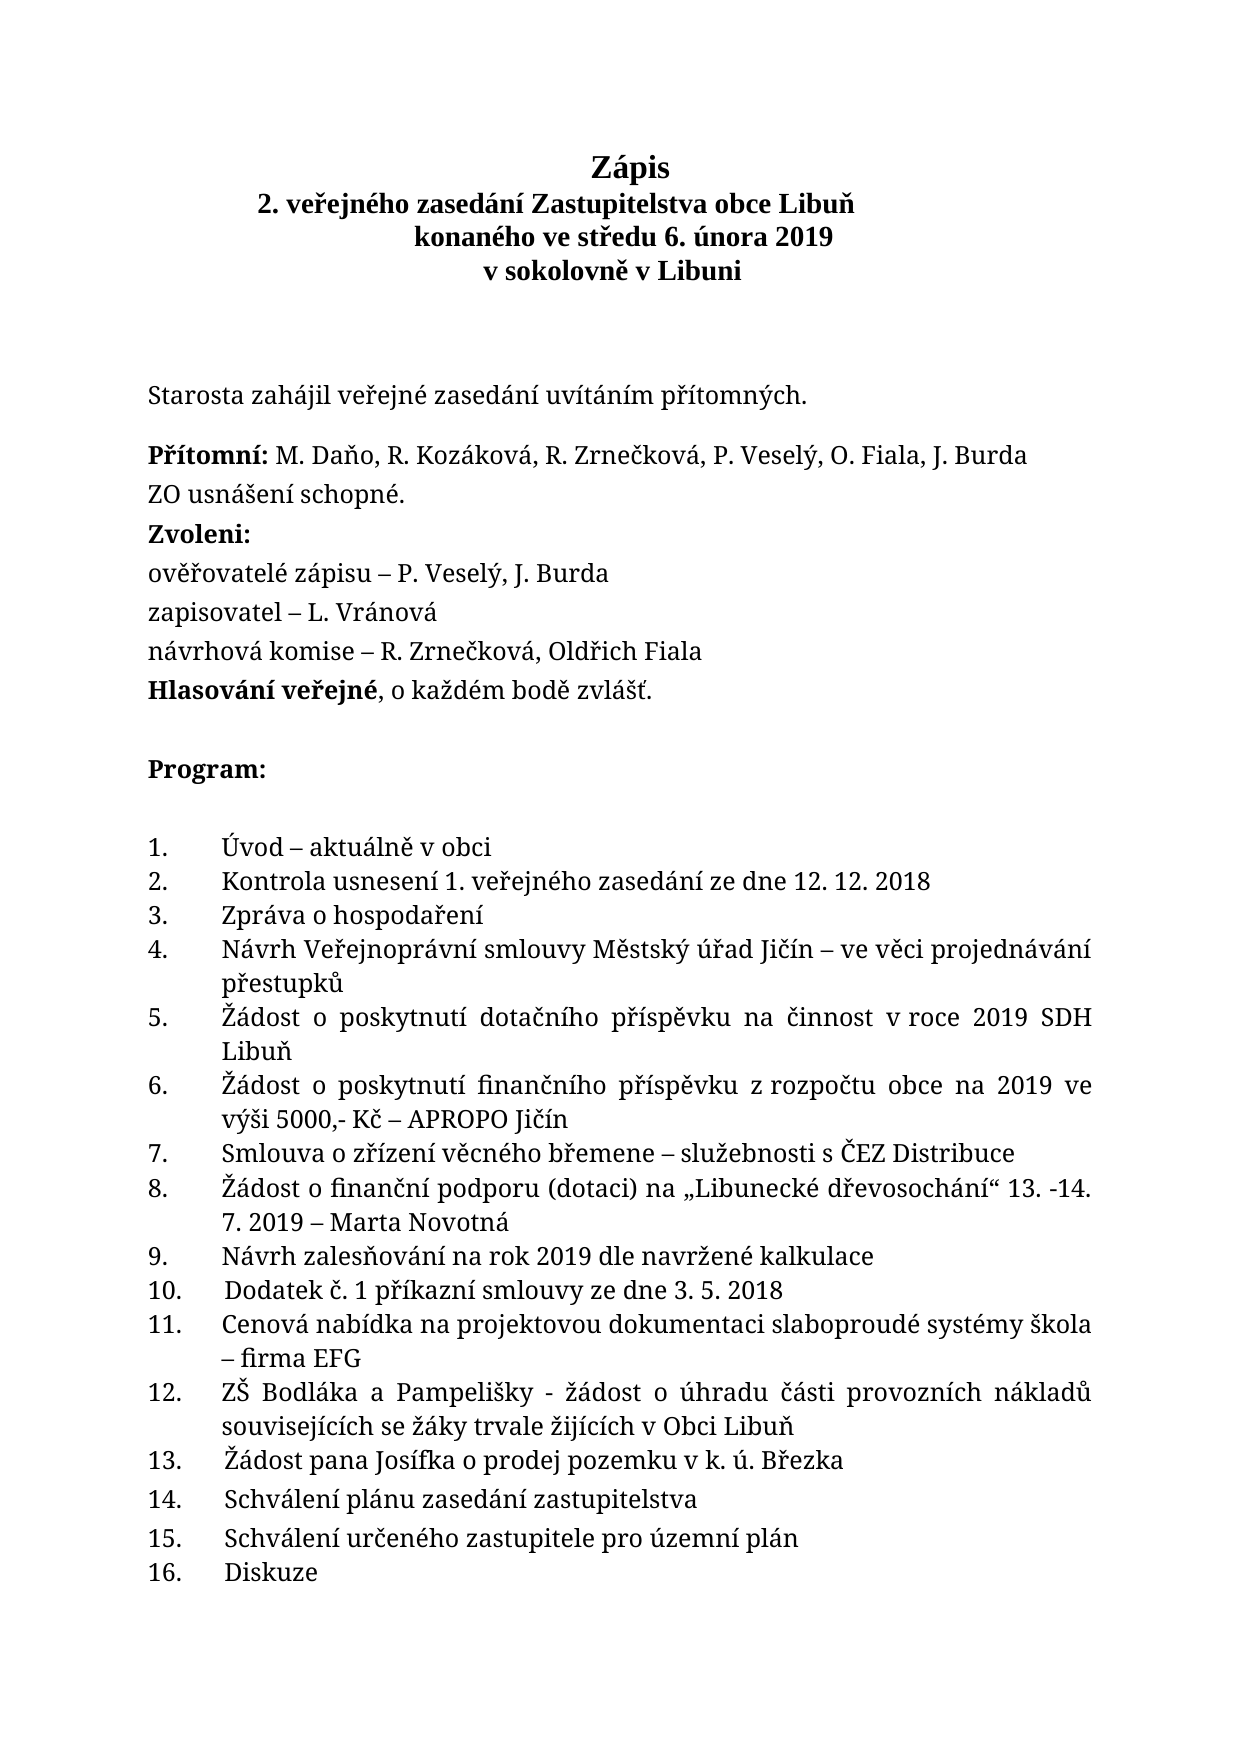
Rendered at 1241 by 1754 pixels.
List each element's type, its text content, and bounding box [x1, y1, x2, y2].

subtitle Zápis [516, 148, 1093, 186]
list Schválení určeného zastupitele pro územní plán [148, 1521, 1093, 1555]
text ověřovatelé zápisu – P. Veselý, J. Burda [148, 555, 1093, 589]
text ZO usnášení schopné. [148, 477, 1093, 511]
list Cenová nabídka na projektovou dokumentaci slaboproudé systémy škola – firma EFG [148, 1306, 1093, 1374]
subtitle konaného ve středu 6. února 2019 [133, 219, 1093, 253]
list ZŠ Bodláka a Pampelišky - žádost o úhradu části provozních nákladů souvisejících se žáky trvale žijících v Obci Libuň [148, 1374, 1093, 1443]
list Žádost o poskytnutí finančního příspěvku z rozpočtu obce na 2019 ve výši 5000,- Kč – APROPO Jičín [148, 1068, 1093, 1136]
subtitle 2. veřejného zasedání Zastupitelstva obce Libuň [148, 186, 1093, 219]
list Zpráva o hospodaření [148, 898, 1093, 932]
list Návrh Veřejnoprávní smlouvy Městský úřad Jičín – ve věci projednávání přestupků [148, 932, 1093, 1000]
list Žádost o finanční podporu (dotaci) na „Libunecké dřevosochání“ 13. -14. 7. 2019 – Marta Novotná [148, 1170, 1093, 1238]
text Hlasování veřejné, o každém bodě zvlášť. [148, 673, 1093, 707]
list Žádost pana Josífka o prodej pozemku v k. ú. Březka [148, 1443, 1093, 1477]
text návrhová komise – R. Zrnečková, Oldřich Fiala [148, 634, 1093, 668]
list Dodatek č. 1 příkazní smlouvy ze dne 3. 5. 2018 [148, 1272, 1093, 1306]
list Smlouva o zřízení věcného břemene – služebnosti s ČEZ Distribuce [148, 1136, 1093, 1170]
list Návrh zalesňování na rok 2019 dle navržené kalkulace [148, 1238, 1093, 1272]
list Diskuze [148, 1555, 1093, 1589]
text Program: [148, 751, 1093, 785]
text Zvoleni: [148, 516, 1093, 550]
text zapisovatel – L. Vránová [148, 594, 1093, 629]
subtitle v sokolovně v Libuni [148, 253, 1093, 287]
text Přítomní: M. Daňo, R. Kozáková, R. Zrnečková, P. Veselý, O. Fiala, J. Burda [148, 438, 1093, 472]
list Úvod – aktuálně v obci [148, 829, 1093, 864]
list Kontrola usnesení 1. veřejného zasedání ze dne 12. 12. 2018 [148, 864, 1093, 898]
text Starosta zahájil veřejné zasedání uvítáním přítomných. [148, 378, 1093, 412]
list Žádost o poskytnutí dotačního příspěvku na činnost v roce 2019 SDH Libuň [148, 1000, 1093, 1068]
list Schválení plánu zasedání zastupitelstva [148, 1482, 1093, 1516]
